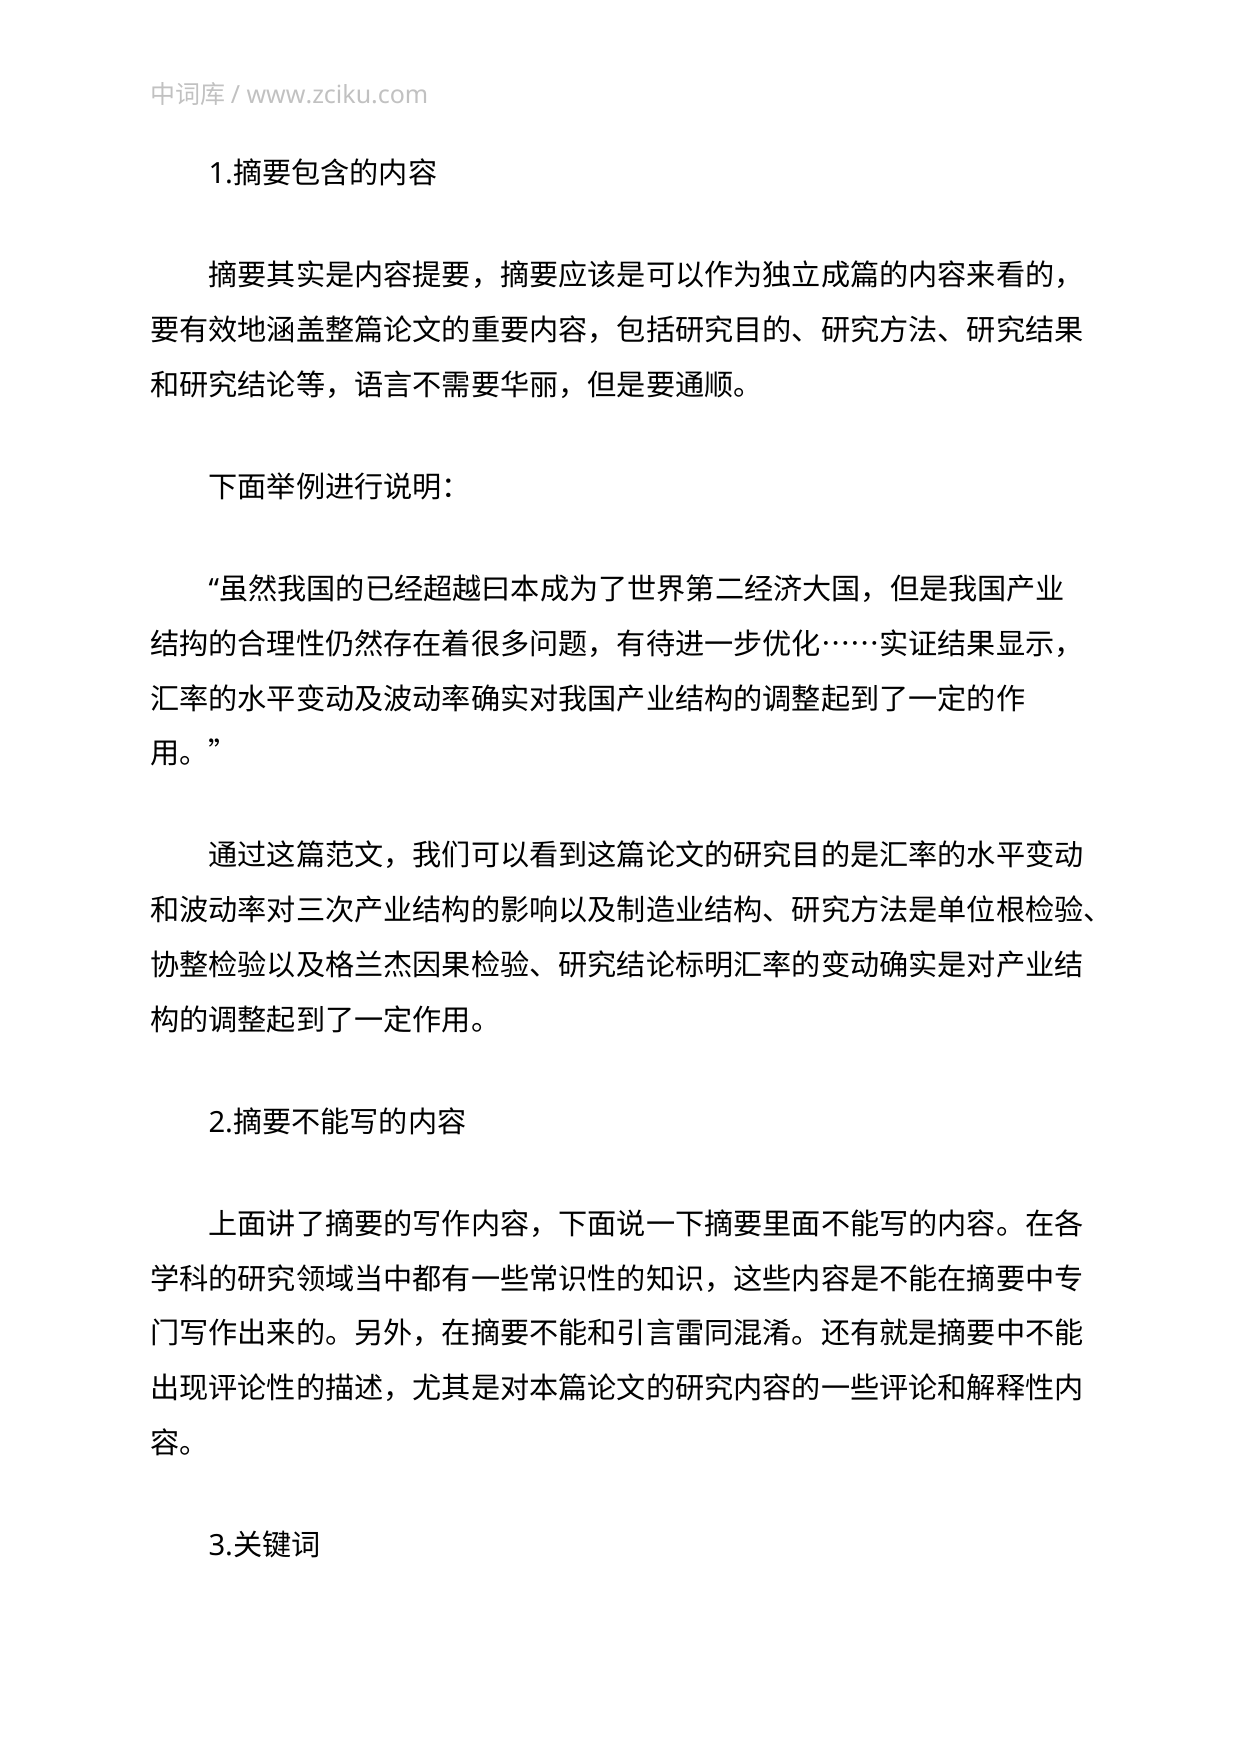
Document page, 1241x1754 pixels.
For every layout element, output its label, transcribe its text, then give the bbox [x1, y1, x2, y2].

text 下面举例进行说明： [150, 463, 1090, 506]
text 3.关键词 [150, 1522, 1090, 1564]
text 上面讲了摘要的写作内容，下面说一下摘要里面不能写的内容。在各学科的研究领域当中都有一些常识性的知识，这些内容是不能在摘要中专门写作出来的。另外，在摘要不能和引言雷同混淆。还有就是摘要中不能出现评论性的描述，尤其是对本篇论文的研究内容的一些评论和解释性内容。 [150, 1200, 1090, 1462]
text 摘要其实是内容提要，摘要应该是可以作为独立成篇的内容来看的，要有效地涵盖整篇论文的重要内容，包括研究目的、研究方法、研究结果和研究结论等，语言不需要华丽，但是要通顺。 [150, 252, 1090, 404]
text 通过这篇范文，我们可以看到这篇论文的研究目的是汇率的水平变动和波动率对三次产业结构的影响以及制造业结构、研究方法是单位根检验、协整检验以及格兰杰因果检验、研究结论标明汇率的变动确实是对产业结构的调整起到了一定作用。 [150, 832, 1090, 1039]
text “虽然我国的已经超越曰本成为了世界第二经济大国，但是我国产业结抅的合理性仍然存在着很多问题，有待进一步优化……实证结果显示，汇率的水平变动及波动率确实对我国产业结构的调整起到了一定的作用。” [150, 565, 1090, 772]
text 2.摘要不能写的内容 [150, 1098, 1090, 1141]
text 1.摘要包含的内容 [150, 150, 1090, 192]
